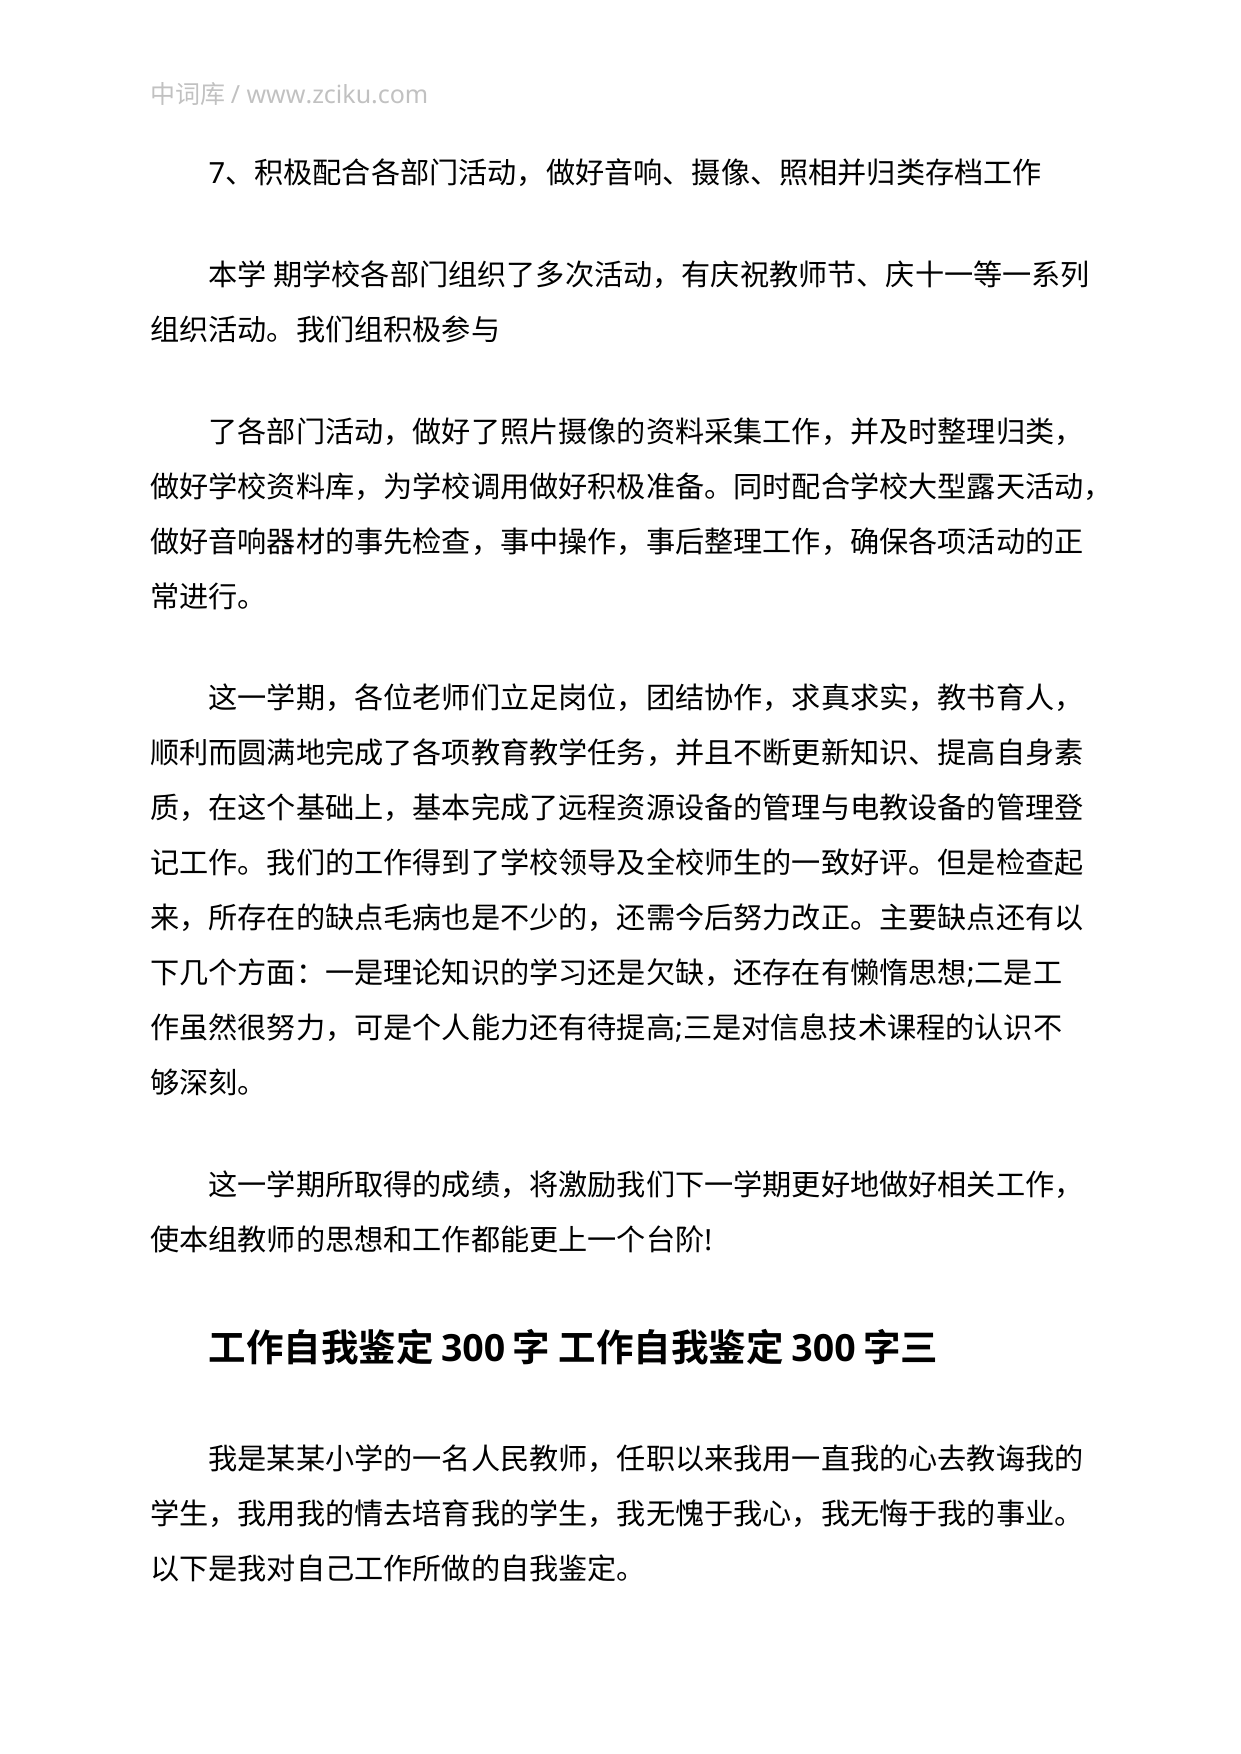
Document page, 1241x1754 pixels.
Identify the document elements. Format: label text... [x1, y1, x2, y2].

text 这一学期所取得的成绩，将激励我们下一学期更好地做好相关工作，使本组教师的思想和工作都能更上一个台阶! [150, 1161, 1090, 1259]
text 这一学期，各位老师们立足岗位，团结协作，求真求实，教书育人，顺利而圆满地完成了各项教育教学任务，并且不断更新知识、提高自身素质，在这个基础上，基本完成了远程资源设备的管理与电教设备的管理登记工作。我们的工作得到了学校领导及全校师生的一致好评。但是检查起来，所存在的缺点毛病也是不少的，还需今后努力改正。主要缺点还有以下几个方面：一是理论知识的学习还是欠缺，还存在有懒惰思想;二是工作虽然很努力，可是个人能力还有待提高;三是对信息技术课程的认识不够深刻。 [150, 675, 1090, 1102]
text 我是某某小学的一名人民教师，任职以来我用一直我的心去教诲我的学生，我用我的情去培育我的学生，我无愧于我心，我无悔于我的事业。以下是我对自己工作所做的自我鉴定。 [150, 1436, 1090, 1588]
text 工作自我鉴定300字 工作自我鉴定300字三 [150, 1318, 1090, 1373]
text 7、积极配合各部门活动，做好音响、摄像、照相并归类存档工作 [150, 150, 1090, 192]
text 本学 期学校各部门组织了多次活动，有庆祝教师节、庆十一等一系列组织活动。我们组积极参与 [150, 252, 1090, 349]
text 了各部门活动，做好了照片摄像的资料采集工作，并及时整理归类，做好学校资料库，为学校调用做好积极准备。同时配合学校大型露天活动，做好音响器材的事先检查，事中操作，事后整理工作，确保各项活动的正常进行。 [150, 409, 1090, 616]
